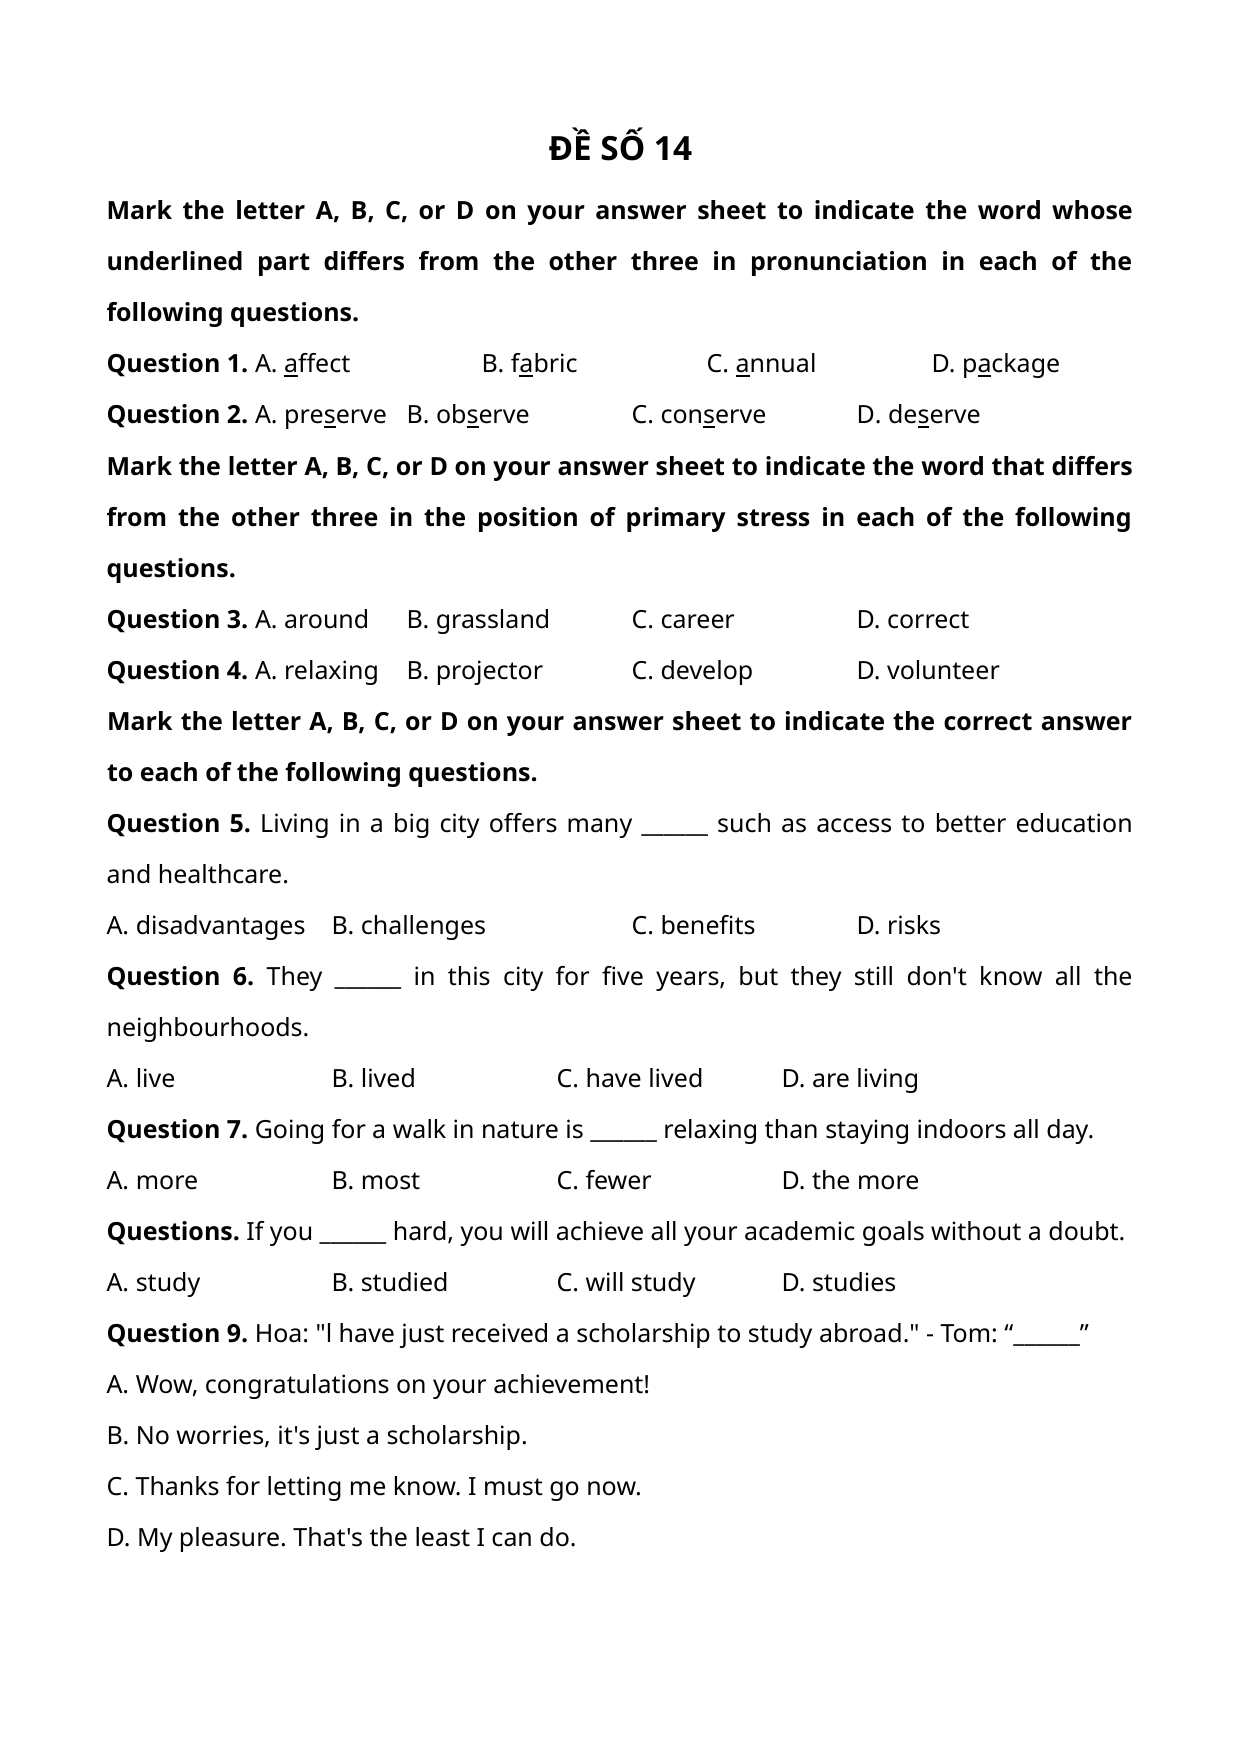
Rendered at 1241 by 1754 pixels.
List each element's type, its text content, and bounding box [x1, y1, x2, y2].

text Questions. If you ______ hard, you will achieve all your academic goals without a doubt. [106, 1214, 1134, 1248]
text A. disadvantages B. challenges C. benefits D. risks [106, 908, 1134, 942]
text D. My pleasure. That's the least I can do. [106, 1520, 1134, 1554]
text Question 3. A. around B. grassland C. career D. correct [106, 601, 1134, 635]
text Question 2. A. preserve B. observe C. conserve D. deserve [106, 397, 1134, 431]
text Mark the letter A, B, C, or D on your answer sheet to indicate the word whose underlined part differs from the other three in pronunciation in each of the following questions. [106, 193, 1134, 329]
text ĐỀ SỐ 14 [106, 125, 1134, 170]
text C. Thanks for letting me know. I must go now. [106, 1469, 1134, 1503]
text Question 1. A. affect B. fabric C. annual D. package [106, 346, 1134, 380]
text Question 5. Living in a big city offers many ______ such as access to better education and healthcare. [106, 806, 1134, 891]
text Question 7. Going for a walk in nature is ______ relaxing than staying indoors all day. [106, 1112, 1134, 1146]
text Question 6. They ______ in this city for five years, but they still don't know all the neighbourhoods. [106, 959, 1134, 1044]
text B. No worries, it's just a scholarship. [106, 1418, 1134, 1452]
text A. live B. lived C. have lived D. are living [106, 1061, 1134, 1095]
text Mark the letter A, B, C, or D on your answer sheet to indicate the correct answer to each of the following questions. [107, 703, 1134, 788]
text Mark the letter A, B, C, or D on your answer sheet to indicate the word that differs from the other three in the position of primary stress in each of the following questions. [106, 448, 1134, 584]
text A. Wow, congratulations on your achievement! [106, 1367, 1134, 1401]
text Question 4. A. relaxing B. projector C. develop D. volunteer [106, 652, 1134, 686]
text A. more B. most C. fewer D. the more [106, 1163, 1134, 1197]
text Question 9. Hoa: "l have just received a scholarship to study abroad." - Tom: “______” [106, 1316, 1134, 1350]
text A. study B. studied C. will study D. studies [106, 1265, 1134, 1299]
